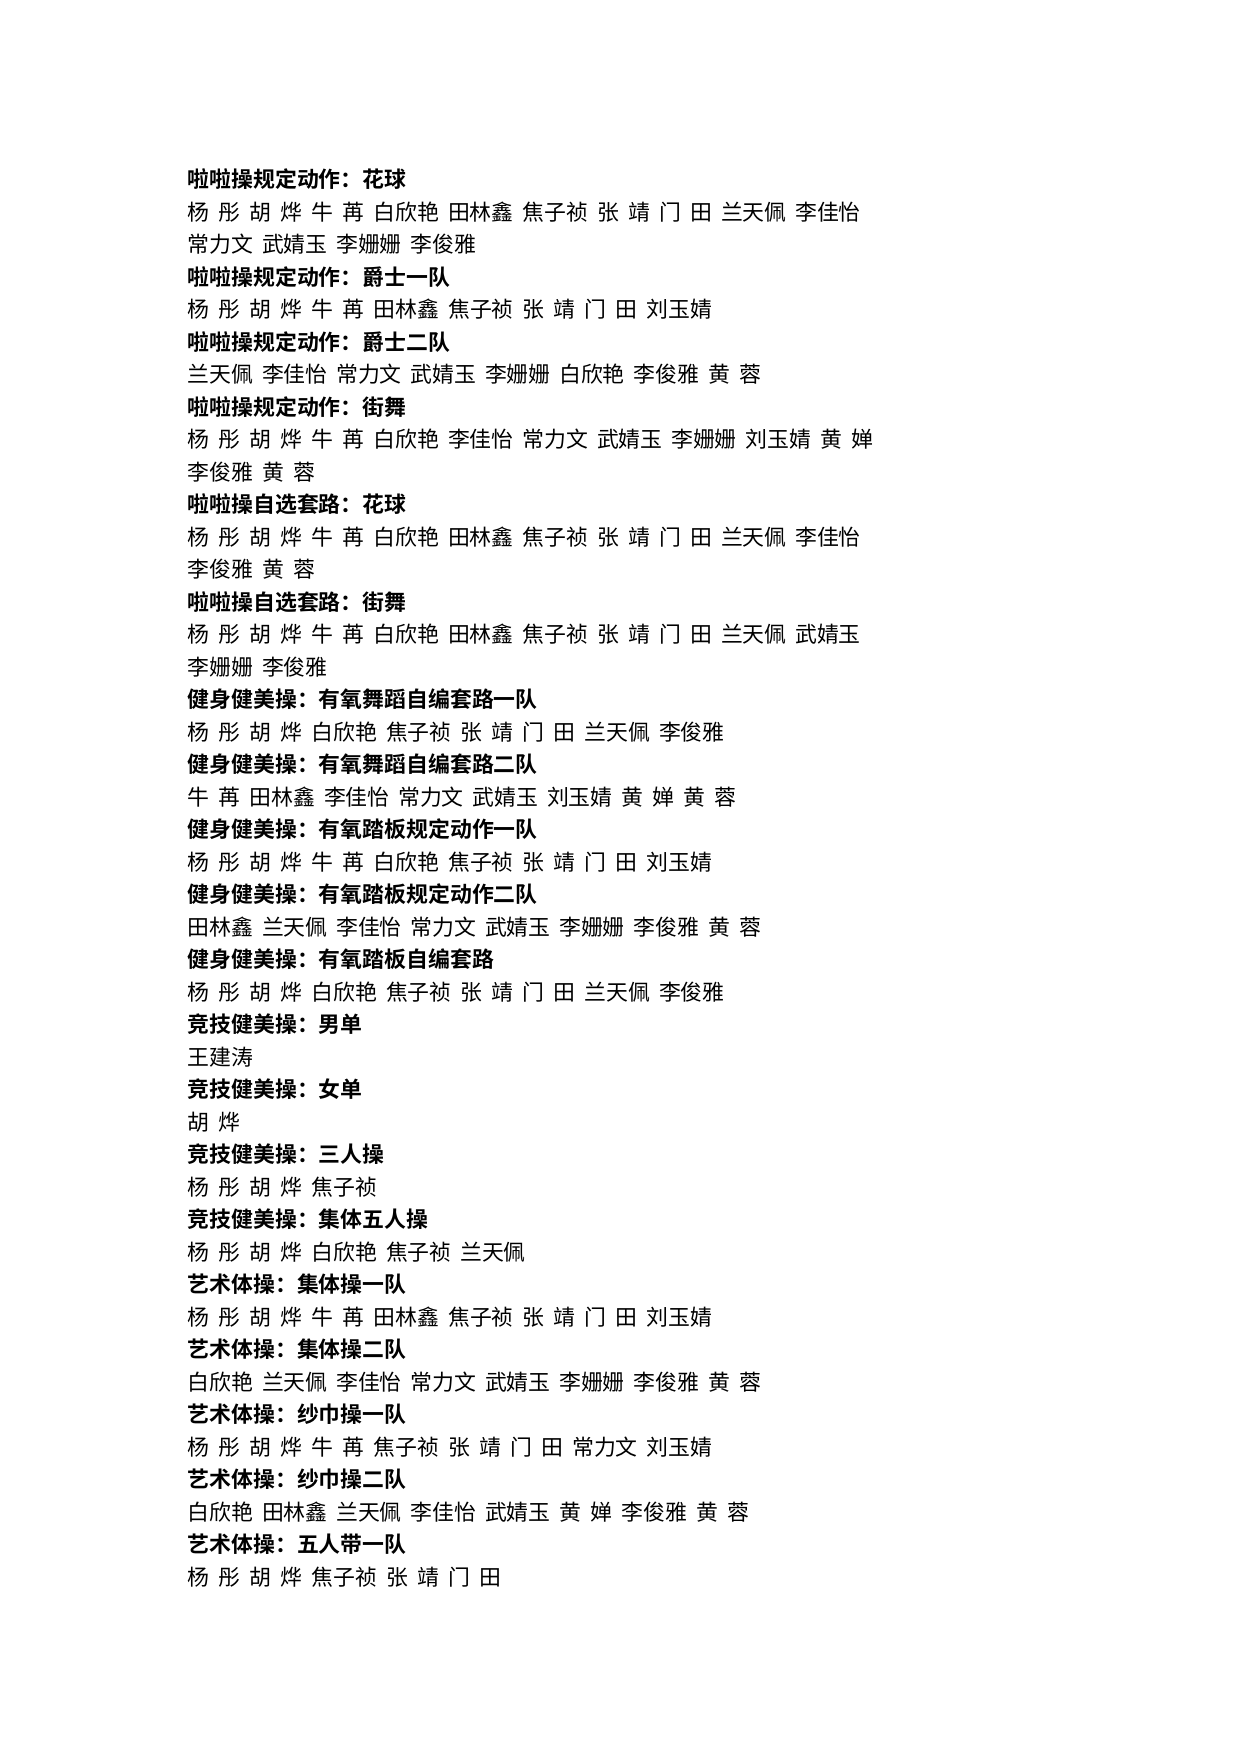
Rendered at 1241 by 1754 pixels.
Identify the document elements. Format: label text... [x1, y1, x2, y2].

text 健身健美操：有氧踏板规定动作二队 [187, 877, 1053, 909]
text 健身健美操：有氧踏板自编套路 [187, 942, 1053, 974]
text 杨 彤 胡 烨 焦子祯 [187, 1169, 1053, 1202]
text 杨 彤 胡 烨 牛 苒 白欣艳 田林鑫 焦子祯 张 靖 门 田 兰天佩 李佳怡 [187, 194, 1053, 227]
text 田林鑫 兰天佩 李佳怡 常力文 武婧玉 李姗姗 李俊雅 黄 蓉 [187, 909, 1053, 942]
text 竞技健美操：女单 [187, 1072, 1053, 1104]
text 啦啦操规定动作：爵士二队 [187, 324, 1053, 357]
text 杨 彤 胡 烨 牛 苒 白欣艳 李佳怡 常力文 武婧玉 李姗姗 刘玉婧 黄 婵 [187, 422, 1053, 454]
text 常力文 武婧玉 李姗姗 李俊雅 [187, 227, 1053, 259]
text 王建涛 [187, 1039, 1053, 1072]
text 杨 彤 胡 烨 白欣艳 焦子祯 兰天佩 [187, 1234, 1053, 1267]
text 艺术体操：五人带一队 [187, 1527, 1053, 1559]
text 白欣艳 田林鑫 兰天佩 李佳怡 武婧玉 黄 婵 李俊雅 黄 蓉 [187, 1494, 1053, 1527]
text 杨 彤 胡 烨 牛 苒 白欣艳 焦子祯 张 靖 门 田 刘玉婧 [187, 844, 1053, 877]
text 杨 彤 胡 烨 白欣艳 焦子祯 张 靖 门 田 兰天佩 李俊雅 [187, 974, 1053, 1007]
text 白欣艳 兰天佩 李佳怡 常力文 武婧玉 李姗姗 李俊雅 黄 蓉 [187, 1364, 1053, 1397]
text 啦啦操自选套路：花球 [187, 487, 1053, 519]
text 艺术体操：集体操一队 [187, 1267, 1053, 1299]
text 健身健美操：有氧舞蹈自编套路二队 [187, 747, 1053, 779]
text 胡 烨 [187, 1104, 1053, 1137]
text 李俊雅 黄 蓉 [187, 552, 1053, 584]
text 艺术体操：纱巾操二队 [187, 1462, 1053, 1494]
text 啦啦操规定动作：爵士一队 [187, 259, 1053, 292]
text 艺术体操：集体操二队 [187, 1332, 1053, 1364]
text 健身健美操：有氧舞蹈自编套路一队 [187, 682, 1053, 714]
text 啦啦操自选套路：街舞 [187, 584, 1053, 617]
text 兰天佩 李佳怡 常力文 武婧玉 李姗姗 白欣艳 李俊雅 黄 蓉 [187, 357, 1053, 389]
text 艺术体操：纱巾操一队 [187, 1397, 1053, 1429]
text 杨 彤 胡 烨 牛 苒 白欣艳 田林鑫 焦子祯 张 靖 门 田 兰天佩 武婧玉 [187, 617, 1053, 649]
text 杨 彤 胡 烨 牛 苒 田林鑫 焦子祯 张 靖 门 田 刘玉婧 [187, 1299, 1053, 1332]
text 李姗姗 李俊雅 [187, 649, 1053, 682]
text 杨 彤 胡 烨 白欣艳 焦子祯 张 靖 门 田 兰天佩 李俊雅 [187, 714, 1053, 747]
text 李俊雅 黄 蓉 [187, 454, 1053, 487]
text 杨 彤 胡 烨 牛 苒 田林鑫 焦子祯 张 靖 门 田 刘玉婧 [187, 292, 1053, 324]
text 牛 苒 田林鑫 李佳怡 常力文 武婧玉 刘玉婧 黄 婵 黄 蓉 [187, 779, 1053, 812]
text 健身健美操：有氧踏板规定动作一队 [187, 812, 1053, 844]
text 杨 彤 胡 烨 焦子祯 张 靖 门 田 [187, 1559, 1053, 1592]
text 竞技健美操：集体五人操 [187, 1202, 1053, 1234]
text 杨 彤 胡 烨 牛 苒 焦子祯 张 靖 门 田 常力文 刘玉婧 [187, 1429, 1053, 1462]
text 啦啦操规定动作：花球 [187, 162, 1053, 194]
text 啦啦操规定动作：街舞 [187, 389, 1053, 422]
text 杨 彤 胡 烨 牛 苒 白欣艳 田林鑫 焦子祯 张 靖 门 田 兰天佩 李佳怡 [187, 519, 1053, 552]
text 竞技健美操：男单 [187, 1007, 1053, 1039]
text 竞技健美操：三人操 [187, 1137, 1053, 1169]
